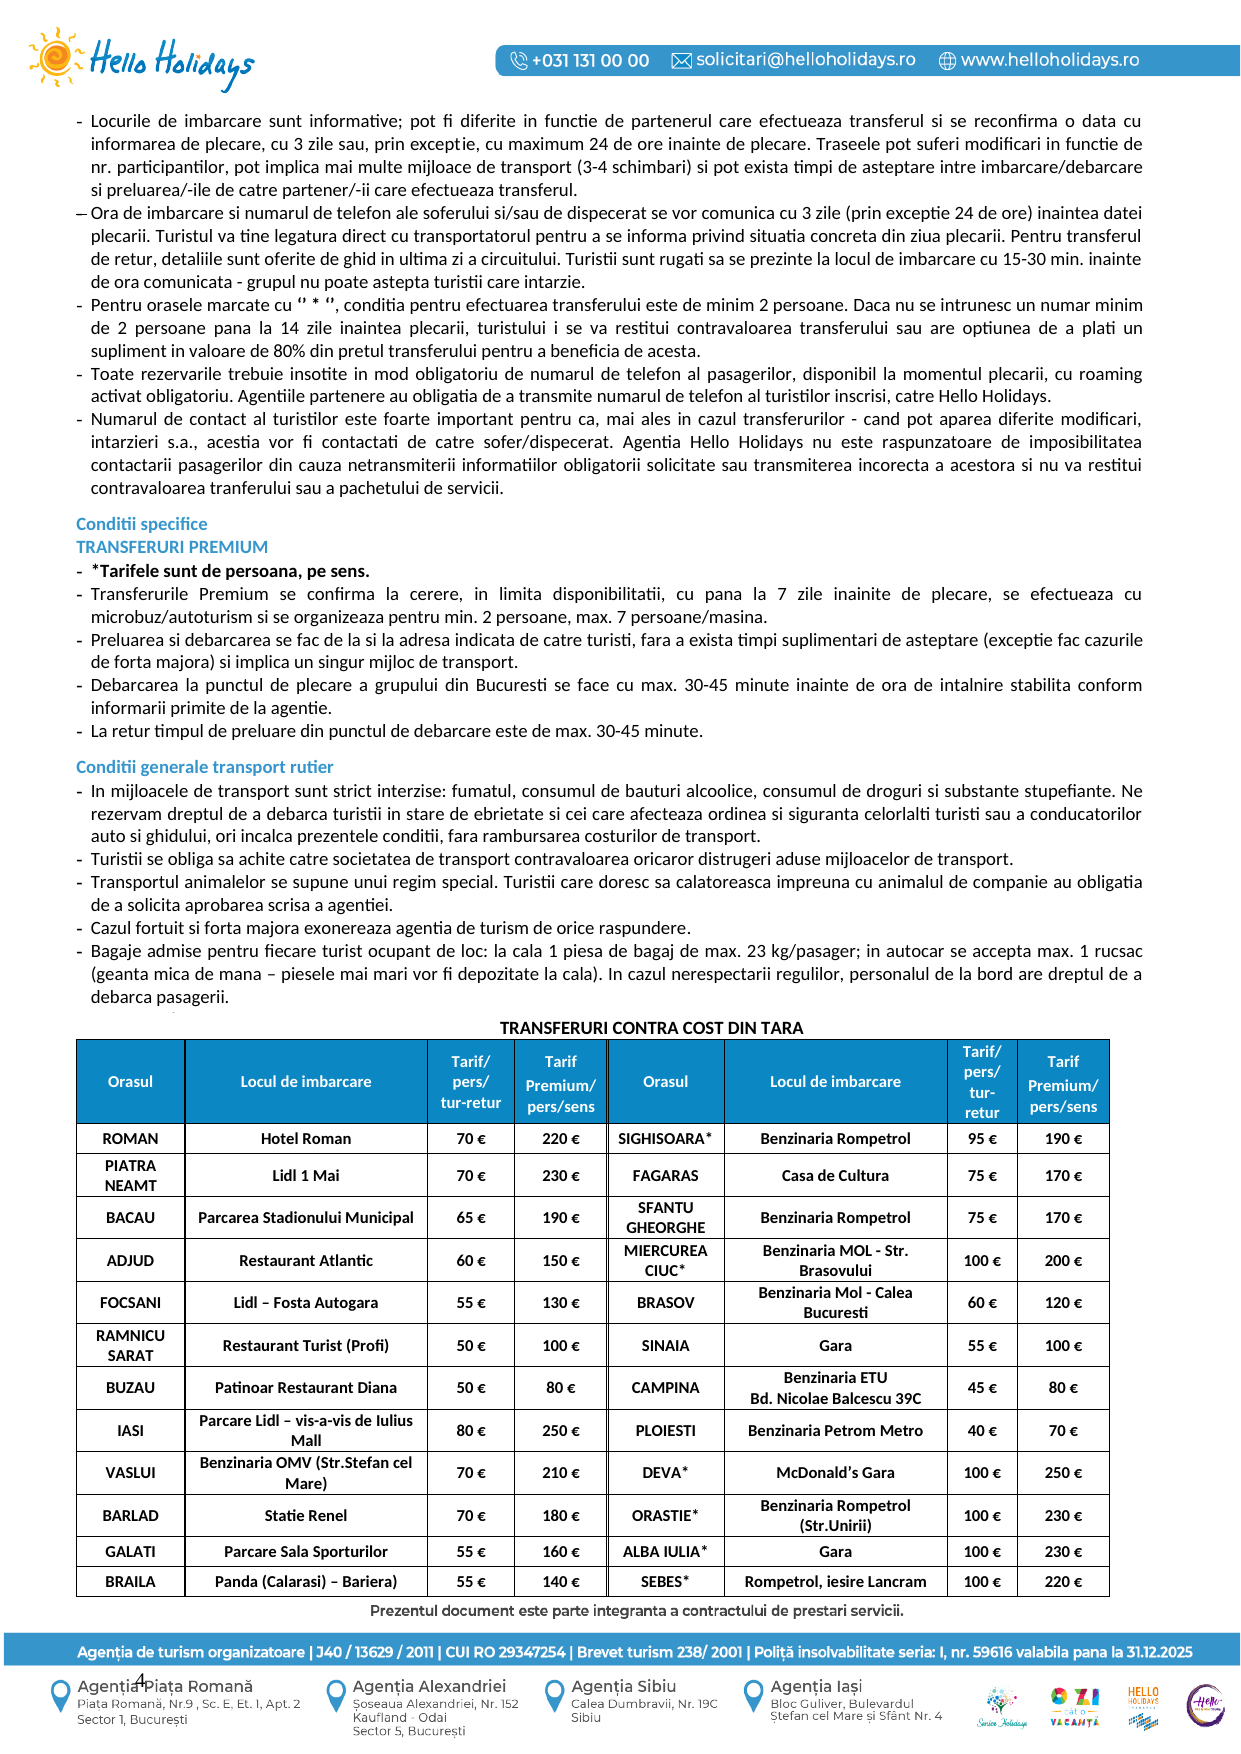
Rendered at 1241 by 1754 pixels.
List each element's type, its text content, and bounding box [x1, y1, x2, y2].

table_cell 100 € [948, 1567, 1017, 1596]
table_cell Gara [725, 1324, 947, 1366]
table_cell 190 € [1018, 1124, 1109, 1153]
table_cell 55 € [428, 1567, 514, 1596]
table_cell Statie Renel [186, 1495, 427, 1536]
table_cell Restaurant Atlantic [186, 1239, 427, 1281]
table_cell 55 € [428, 1537, 514, 1566]
text Conditii generale transport rutier [76, 756, 1145, 778]
table_cell Parcare Lidl – vis-a-vis de Iulius Mall [186, 1410, 427, 1451]
table_cell BRASOV [609, 1282, 724, 1323]
table_cell 180 € [515, 1495, 606, 1536]
table_cell 50 € [428, 1324, 514, 1366]
table_header Orasul [609, 1040, 724, 1123]
table_cell DEVA* [609, 1452, 724, 1494]
table_cell 70 € [428, 1154, 514, 1196]
table_cell IASI [77, 1410, 184, 1451]
table_cell 120 € [1018, 1282, 1109, 1323]
picture [3, 0, 1241, 1754]
table_cell Benzinaria MOL - Str. Brasovului [725, 1239, 947, 1281]
table_cell 60 € [948, 1282, 1017, 1323]
list *Tarifele sunt de persoana, pe sens. [76, 559, 1145, 582]
table_header Tarif/ pers/ tur-retur [948, 1040, 1017, 1123]
table_cell 80 € [428, 1410, 514, 1451]
text TRANSFERURI PREMIUM [76, 536, 1145, 559]
table_cell FAGARAS [609, 1154, 724, 1196]
table_cell 50 € [428, 1367, 514, 1409]
table_cell CAMPINA [609, 1367, 724, 1409]
table_cell 80 € [1018, 1367, 1109, 1409]
list Locurile de imbarcare sunt informative; pot fi diferite in functie de partenerul care efectueaza transferul si se reconfirma o data cu informarea de plecare, cu 3 zile sau, prin exceptie, cu maximum 24 de ore inainte de plecare. Traseele pot suferi modificari in functie de nr. participantilor, pot implica mai multe mijloace de transport (3-4 schimbari) si pot exista timpi de asteptare intre imbarcare/debarcare si preluarea/-ile de catre partener/-ii care efectueaza transferul. [76, 110, 1145, 201]
table_cell 150 € [515, 1239, 606, 1281]
list Numarul de contact al turistilor este foarte important pentru ca, mai ales in cazul transferurilor - cand pot aparea diferite modificari, intarzieri s.a., acestia vor fi contactati de catre sofer/dispecerat. Agentia Hello Holidays nu este raspunzatoare de imposibilitatea contactarii pasagerilor din cauza netransmiterii informatiilor obligatorii solicitate sau transmiterea incorecta a acestora si nu va restitui contravaloarea tranferului sau a pachetului de servicii. [76, 408, 1145, 499]
table_cell ALBA IULIA* [609, 1537, 724, 1566]
table_cell BARLAD [77, 1495, 184, 1536]
table_cell 230 € [1018, 1537, 1109, 1566]
table_cell ORASTIE* [609, 1495, 724, 1536]
table_cell PIATRA NEAMT [77, 1154, 184, 1196]
table_cell 40 € [948, 1410, 1017, 1451]
table_cell BUZAU [77, 1367, 184, 1409]
text TRANSFERURI CONTRA COST DIN TARA [135, 1016, 1168, 1039]
table_cell 170 € [1018, 1154, 1109, 1196]
table_cell Benzinaria Petrom Metro [725, 1410, 947, 1451]
list Ora de imbarcare si numarul de telefon ale soferului si/sau de dispecerat se vor comunica cu 3 zile (prin exceptie 24 de ore) inaintea datei plecarii. Turistul va tine legatura direct cu transportatorul pentru a se informa privind situatia concreta din ziua plecarii. Pentru transferul de retur, detaliile sunt oferite de ghid in ultima zi a circuitului. Turistii sunt rugati sa se prezinte la locul de imbarcare cu 15-30 min. inainte de ora comunicata - grupul nu poate astepta turistii care intarzie. [76, 201, 1145, 293]
table_header Locul de imbarcare [725, 1040, 947, 1123]
table_cell 220 € [1018, 1567, 1109, 1596]
list Preluarea si debarcarea se fac de la si la adresa indicata de catre turisti, fara a exista timpi suplimentari de asteptare (exceptie fac cazurile de forta majora) si implica un singur mijloc de transport. [76, 628, 1145, 674]
table_cell PLOIESTI [609, 1410, 724, 1451]
table_cell SINAIA [609, 1324, 724, 1366]
table_cell Benzinaria ETU Bd. Nicolae Balcescu 39C [725, 1367, 947, 1409]
list Transferurile Premium se confirma la cerere, in limita disponibilitatii, cu pana la 7 zile inainite de plecare, se efectueaza cu microbuz/autoturism si se organizeaza pentru min. 2 persoane, max. 7 persoane/masina. [76, 582, 1145, 628]
table_cell Benzinaria Rompetrol (Str.Unirii) [725, 1495, 947, 1536]
table_cell MIERCUREA CIUC* [609, 1239, 724, 1281]
list Debarcarea la punctul de plecare a grupului din Bucuresti se face cu max. 30-45 minute inainte de ora de intalnire stabilita conform informarii primite de la agentie. [76, 674, 1145, 719]
table_cell 70 € [428, 1124, 514, 1153]
table_cell 80 € [515, 1367, 606, 1409]
table_cell Parcarea Stadionului Municipal [186, 1197, 427, 1238]
table_cell 230 € [1018, 1495, 1109, 1536]
table_cell Restaurant Turist (Profi) [186, 1324, 427, 1366]
table_cell Parcare Sala Sporturilor [186, 1537, 427, 1566]
table_cell BRAILA [77, 1567, 184, 1596]
table_cell RAMNICU SARAT [77, 1324, 184, 1366]
table_header Locul de imbarcare [186, 1040, 427, 1123]
table_cell Gara [725, 1537, 947, 1566]
list Cazul fortuit si forta majora exonereaza agentia de turism de orice raspundere. [76, 916, 1145, 939]
table_cell 210 € [515, 1452, 606, 1494]
table_cell 100 € [948, 1537, 1017, 1566]
table_cell Lidl 1 Mai [186, 1154, 427, 1196]
table_cell Patinoar Restaurant Diana [186, 1367, 427, 1409]
table_cell 45 € [948, 1367, 1017, 1409]
table_cell 250 € [515, 1410, 606, 1451]
table_cell 70 € [428, 1452, 514, 1494]
table_cell 55 € [428, 1282, 514, 1323]
list Bagaje admise pentru fiecare turist ocupant de loc: la cala 1 piesa de bagaj de max. 23 kg/pasager; in autocar se accepta max. 1 rucsac (geanta mica de mana – piesele mai mari vor fi depozitate la cala). In cazul nerespectarii regulilor, personalul de la bord are dreptul de a debarca pasagerii. [76, 939, 1145, 1008]
table_cell McDonald’s Gara [725, 1452, 947, 1494]
list In mijloacele de transport sunt strict interzise: fumatul, consumul de bauturi alcoolice, consumul de droguri si substante stupefiante. Ne rezervam dreptul de a debarca turistii in stare de ebrietate si cei care afecteaza ordinea si siguranta celorlalti turisti sau a conducatorilor auto si ghidului, ori incalca prezentele conditii, fara rambursarea costurilor de transport. [76, 779, 1145, 848]
table_cell Benzinaria Mol - Calea Bucuresti [725, 1282, 947, 1323]
table_header Tarif Premium/ pers/sens [515, 1040, 606, 1123]
table_cell 140 € [515, 1567, 606, 1596]
table_cell Casa de Cultura [725, 1154, 947, 1196]
table_cell 170 € [1018, 1197, 1109, 1238]
table_cell 70 € [1018, 1410, 1109, 1451]
table_cell 75 € [948, 1197, 1017, 1238]
table_cell 100 € [948, 1452, 1017, 1494]
table_cell 100 € [1018, 1324, 1109, 1366]
table_cell 100 € [948, 1495, 1017, 1536]
list Turistii se obliga sa achite catre societatea de transport contravaloarea oricaror distrugeri aduse mijloacelor de transport. [76, 848, 1145, 871]
table_cell VASLUI [77, 1452, 184, 1494]
table_cell Panda (Calarasi) – Bariera) [186, 1567, 427, 1596]
table_cell ADJUD [77, 1239, 184, 1281]
table_cell 220 € [515, 1124, 606, 1153]
table_header Tarif Premium/ pers/sens [1018, 1040, 1109, 1123]
table_cell 95 € [948, 1124, 1017, 1153]
table_cell 100 € [948, 1239, 1017, 1281]
table_cell Hotel Roman [186, 1124, 427, 1153]
table_header Tarif/pers/ tur-retur [428, 1040, 514, 1123]
table_cell SIGHISOARA* [609, 1124, 724, 1153]
table_cell 60 € [428, 1239, 514, 1281]
list Toate rezervarile trebuie insotite in mod obligatoriu de numarul de telefon al pasagerilor, disponibil la momentul plecarii, cu roaming activat obligatoriu. Agentiile partenere au obligatia de a transmite numarul de telefon al turistilor inscrisi, catre Hello Holidays. [76, 362, 1145, 408]
table_cell 190 € [515, 1197, 606, 1238]
table_cell Lidl – Fosta Autogara [186, 1282, 427, 1323]
list Transportul animalelor se supune unui regim special. Turistii care doresc sa calatoreasca impreuna cu animalul de companie au obligatia de a solicita aprobarea scrisa a agentiei. [76, 871, 1145, 916]
table_cell FOCSANI [77, 1282, 184, 1323]
table_cell BACAU [77, 1197, 184, 1238]
list Pentru orasele marcate cu ‘’ * ‘’, conditia pentru efectuarea transferului este de minim 2 persoane. Daca nu se intrunesc un numar minim de 2 persoane pana la 14 zile inaintea plecarii, turistului i se va restitui contravaloarea transferului sau are optiunea de a plati un supliment in valoare de 80% din pretul transferului pentru a beneficia de acesta. [76, 293, 1145, 362]
table_header Orasul [77, 1040, 184, 1123]
table_cell 75 € [948, 1154, 1017, 1196]
table_cell 100 € [515, 1324, 606, 1366]
table_cell ROMAN [77, 1124, 184, 1153]
table_cell SEBES* [609, 1567, 724, 1596]
table_cell 200 € [1018, 1239, 1109, 1281]
table_cell Benzinaria OMV (Str.Stefan cel Mare) [186, 1452, 427, 1494]
table_cell 160 € [515, 1537, 606, 1566]
list La retur timpul de preluare din punctul de debarcare este de max. 30-45 minute. [76, 719, 1145, 742]
table_cell Benzinaria Rompetrol [725, 1197, 947, 1238]
table_cell SFANTU GHEORGHE [609, 1197, 724, 1238]
table_cell 230 € [515, 1154, 606, 1196]
table_cell Benzinaria Rompetrol [725, 1124, 947, 1153]
table_cell 130 € [515, 1282, 606, 1323]
table_cell 70 € [428, 1495, 514, 1536]
table_cell GALATI [77, 1537, 184, 1566]
table_cell 250 € [1018, 1452, 1109, 1494]
table_cell 65 € [428, 1197, 514, 1238]
text Conditii specifice [76, 512, 1145, 535]
table_cell Rompetrol, iesire Lancram [725, 1567, 947, 1596]
table_cell 55 € [948, 1324, 1017, 1366]
